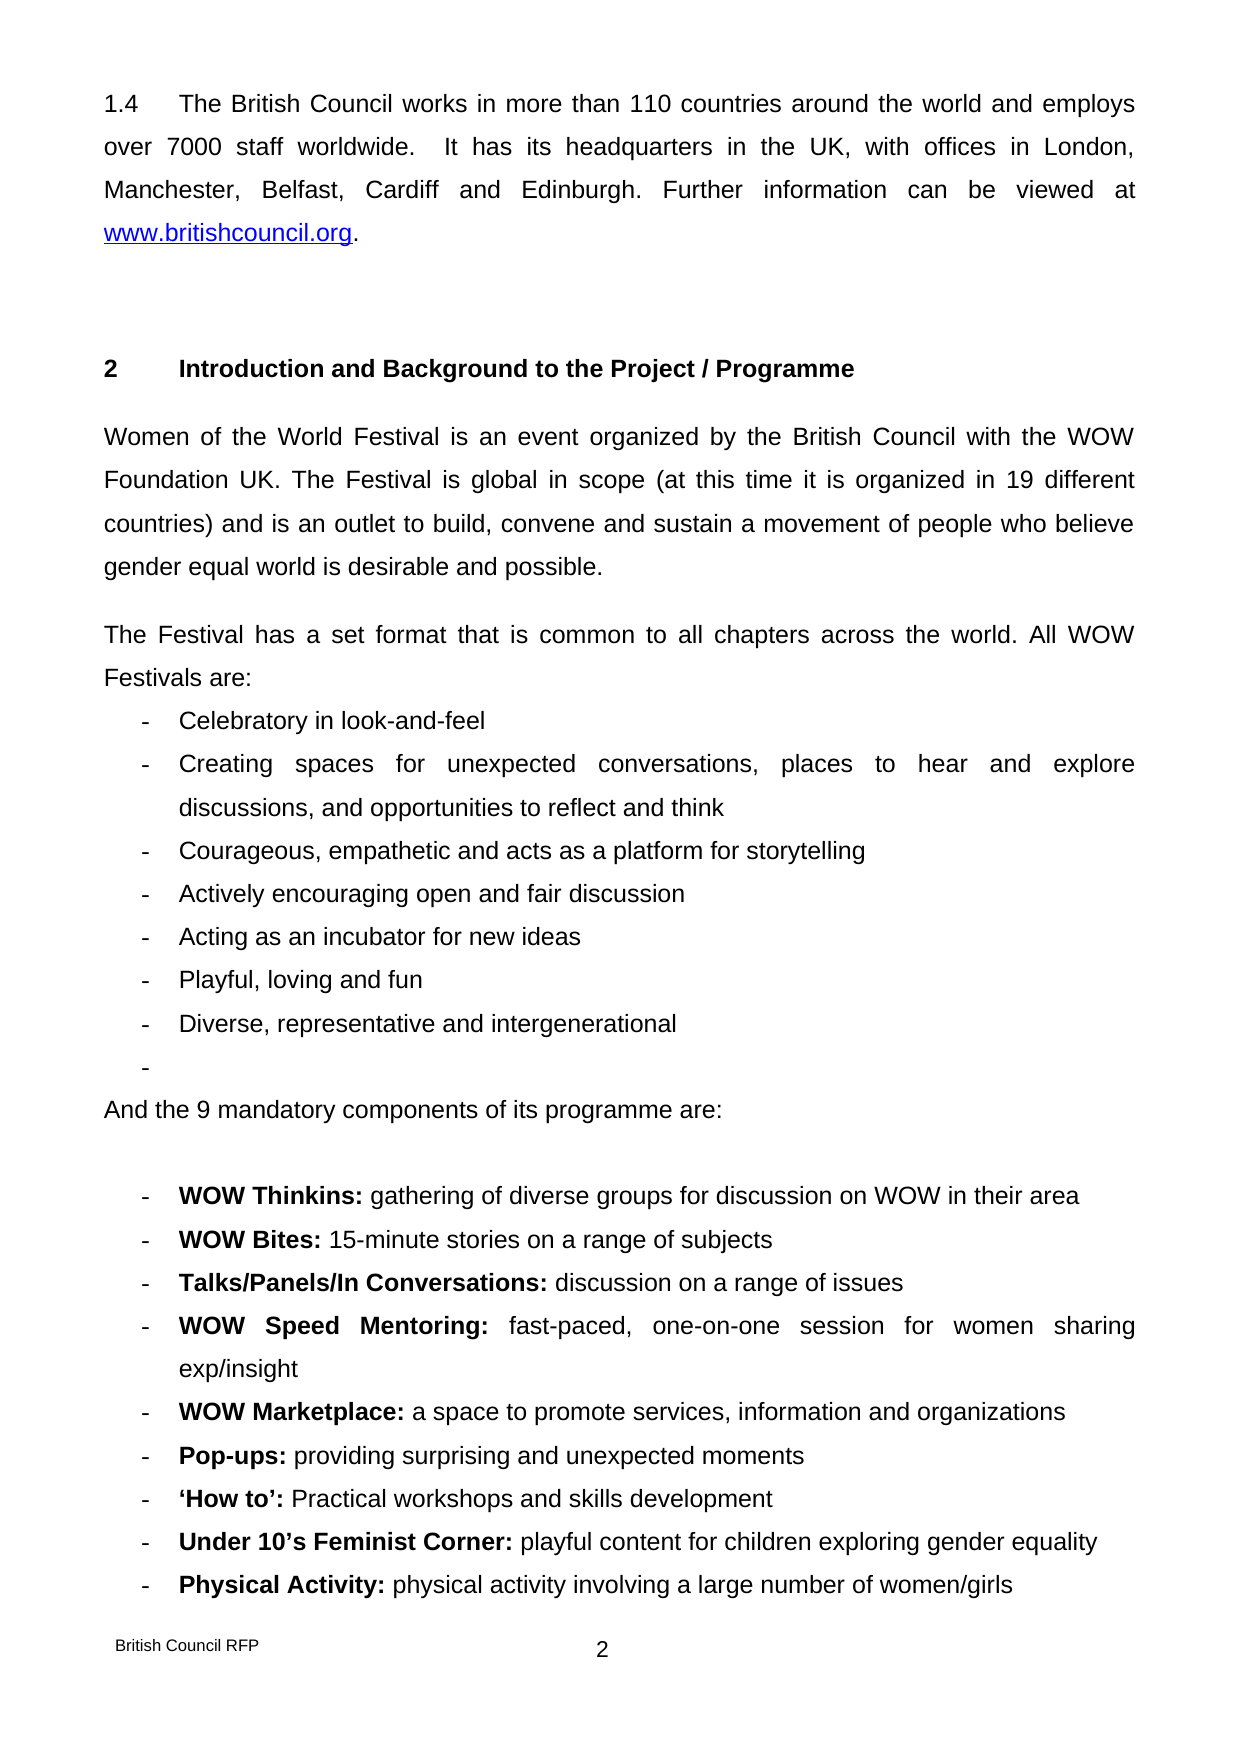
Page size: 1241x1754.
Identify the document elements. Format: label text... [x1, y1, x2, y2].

list Physical Activity: physical activity involving a large number of women/girls [141, 1570, 1137, 1599]
list Celebratory in look-and-feel [141, 706, 1137, 735]
text 1.4 The British Council works in more than 110 countries around the world and employs over 7000 staff worldwide. It has its headquarters in the UK, with offices in London, Manchester, Belfast, Cardiff and Edinburgh. Further information can be viewed at www.britishcouncil.org. [103, 89, 1137, 247]
list WOW Bites: 15-minute stories on a range of subjects [141, 1224, 1137, 1253]
list Under 10’s Feminist Corner: playful content for children exploring gender equality [141, 1527, 1137, 1556]
list Talks/Panels/In Conversations: discussion on a range of issues [141, 1268, 1137, 1297]
text 2 Introduction and Background to the Project / Programme [103, 354, 1137, 383]
list Acting as an incubator for new ideas [141, 922, 1137, 951]
list WOW Speed Mentoring: fast-paced, one-on-one session for women sharing exp/insight [141, 1311, 1137, 1383]
list Courageous, empathetic and acts as a platform for storytelling [141, 836, 1137, 864]
list WOW Marketplace: a space to promote services, information and organizations [141, 1397, 1137, 1426]
list WOW Thinkins: gathering of diverse groups for discussion on WOW in their area [141, 1181, 1137, 1210]
list Diverse, representative and intergenerational [141, 1009, 1137, 1037]
list Playful, loving and fun [141, 965, 1137, 994]
list ‘How to’: Practical workshops and skills development [141, 1484, 1137, 1513]
list Actively encouraging open and fair discussion [141, 879, 1137, 908]
text The Festival has a set format that is common to all chapters across the world. All WOW Festivals are: [103, 620, 1137, 692]
text And the 9 mandatory components of its programme are: [103, 1095, 1137, 1124]
list Creating spaces for unexpected conversations, places to hear and explore discussions, and opportunities to reflect and think [141, 749, 1137, 821]
text Women of the World Festival is an event organized by the British Council with the WOW Foundation UK. The Festival is global in scope (at this time it is organized in 19 different countries) and is an outlet to build, convene and sustain a movement of people who believe gender equal world is desirable and possible. [103, 422, 1137, 581]
list Pop-ups: providing surprising and unexpected moments [141, 1441, 1137, 1469]
